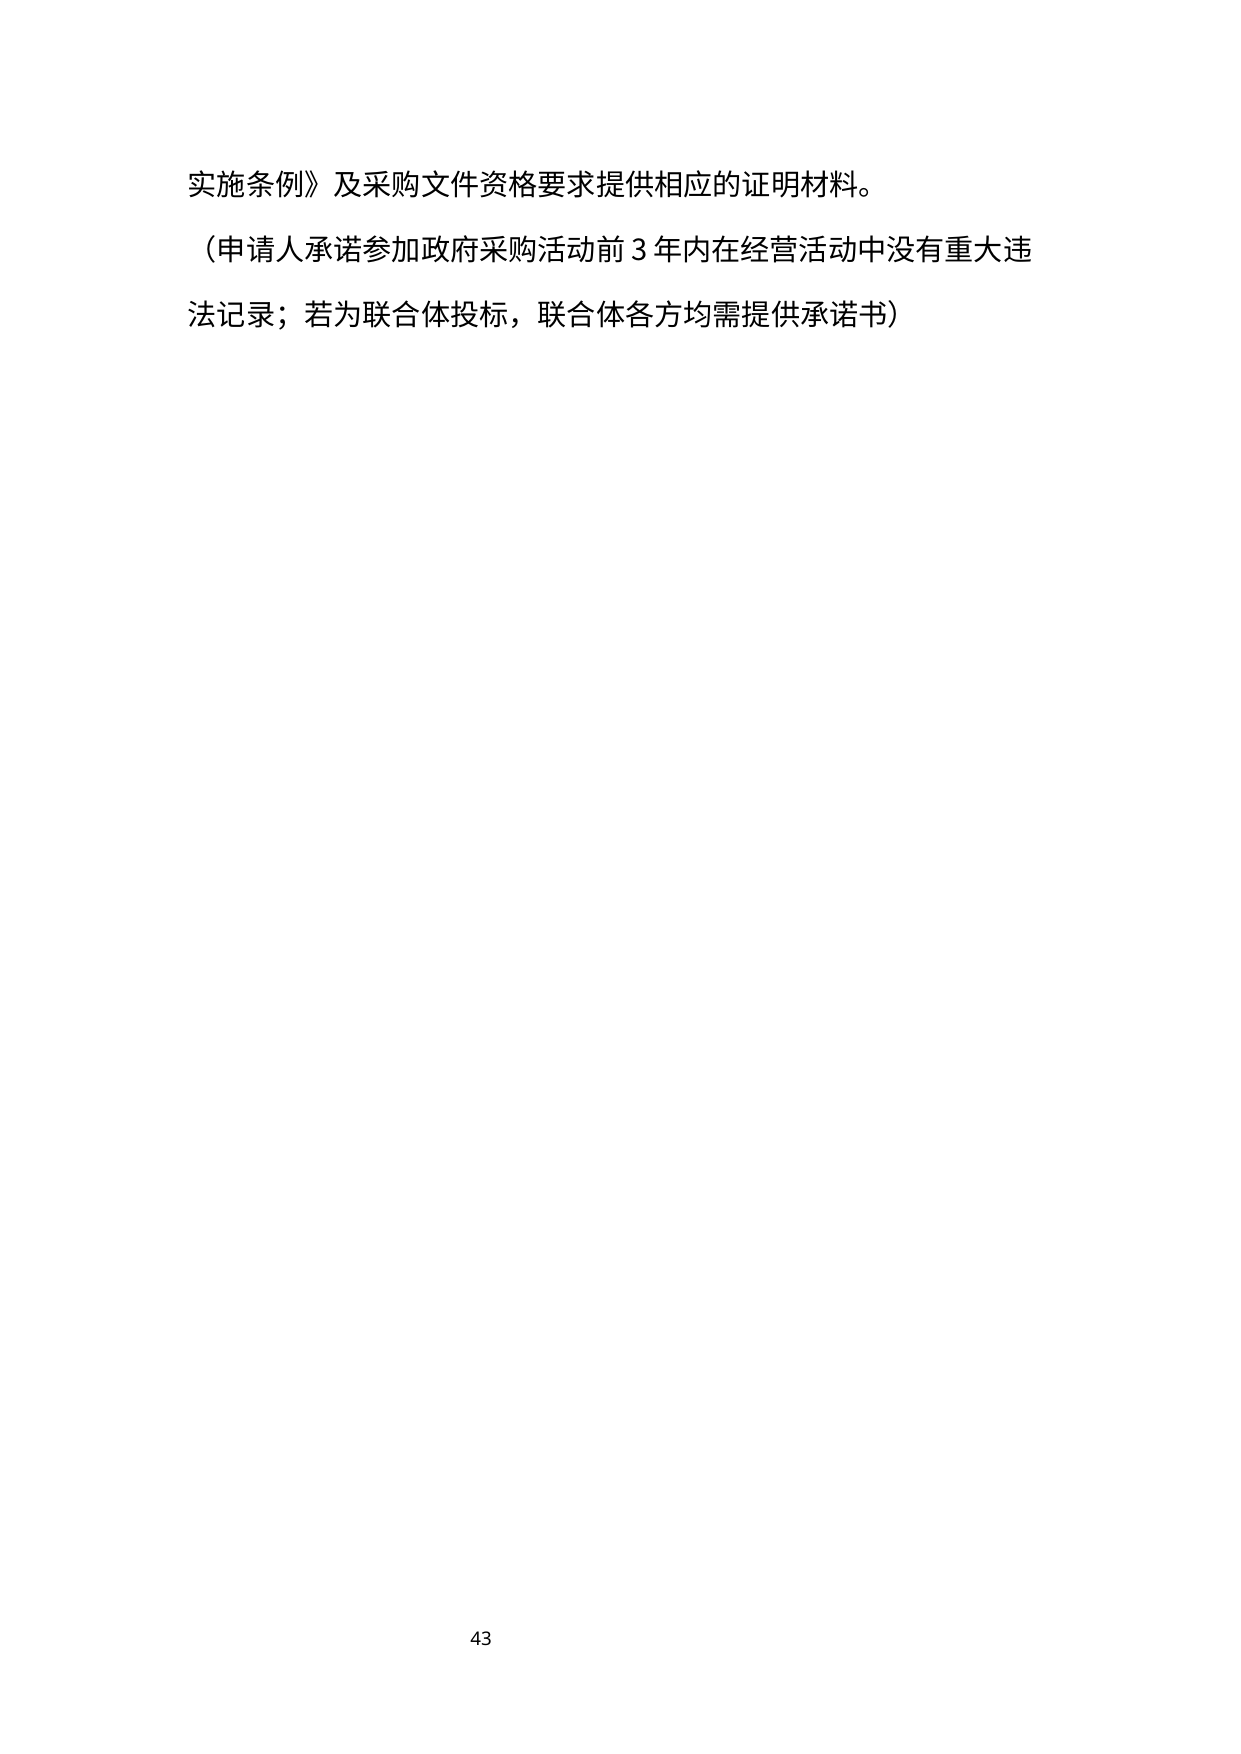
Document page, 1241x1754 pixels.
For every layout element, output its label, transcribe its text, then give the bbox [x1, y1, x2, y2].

text （申请人承诺参加政府采购活动前3年内在经营活动中没有重大违法记录；若为联合体投标，联合体各方均需提供承诺书） [187, 215, 1053, 345]
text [187, 150, 1053, 215]
